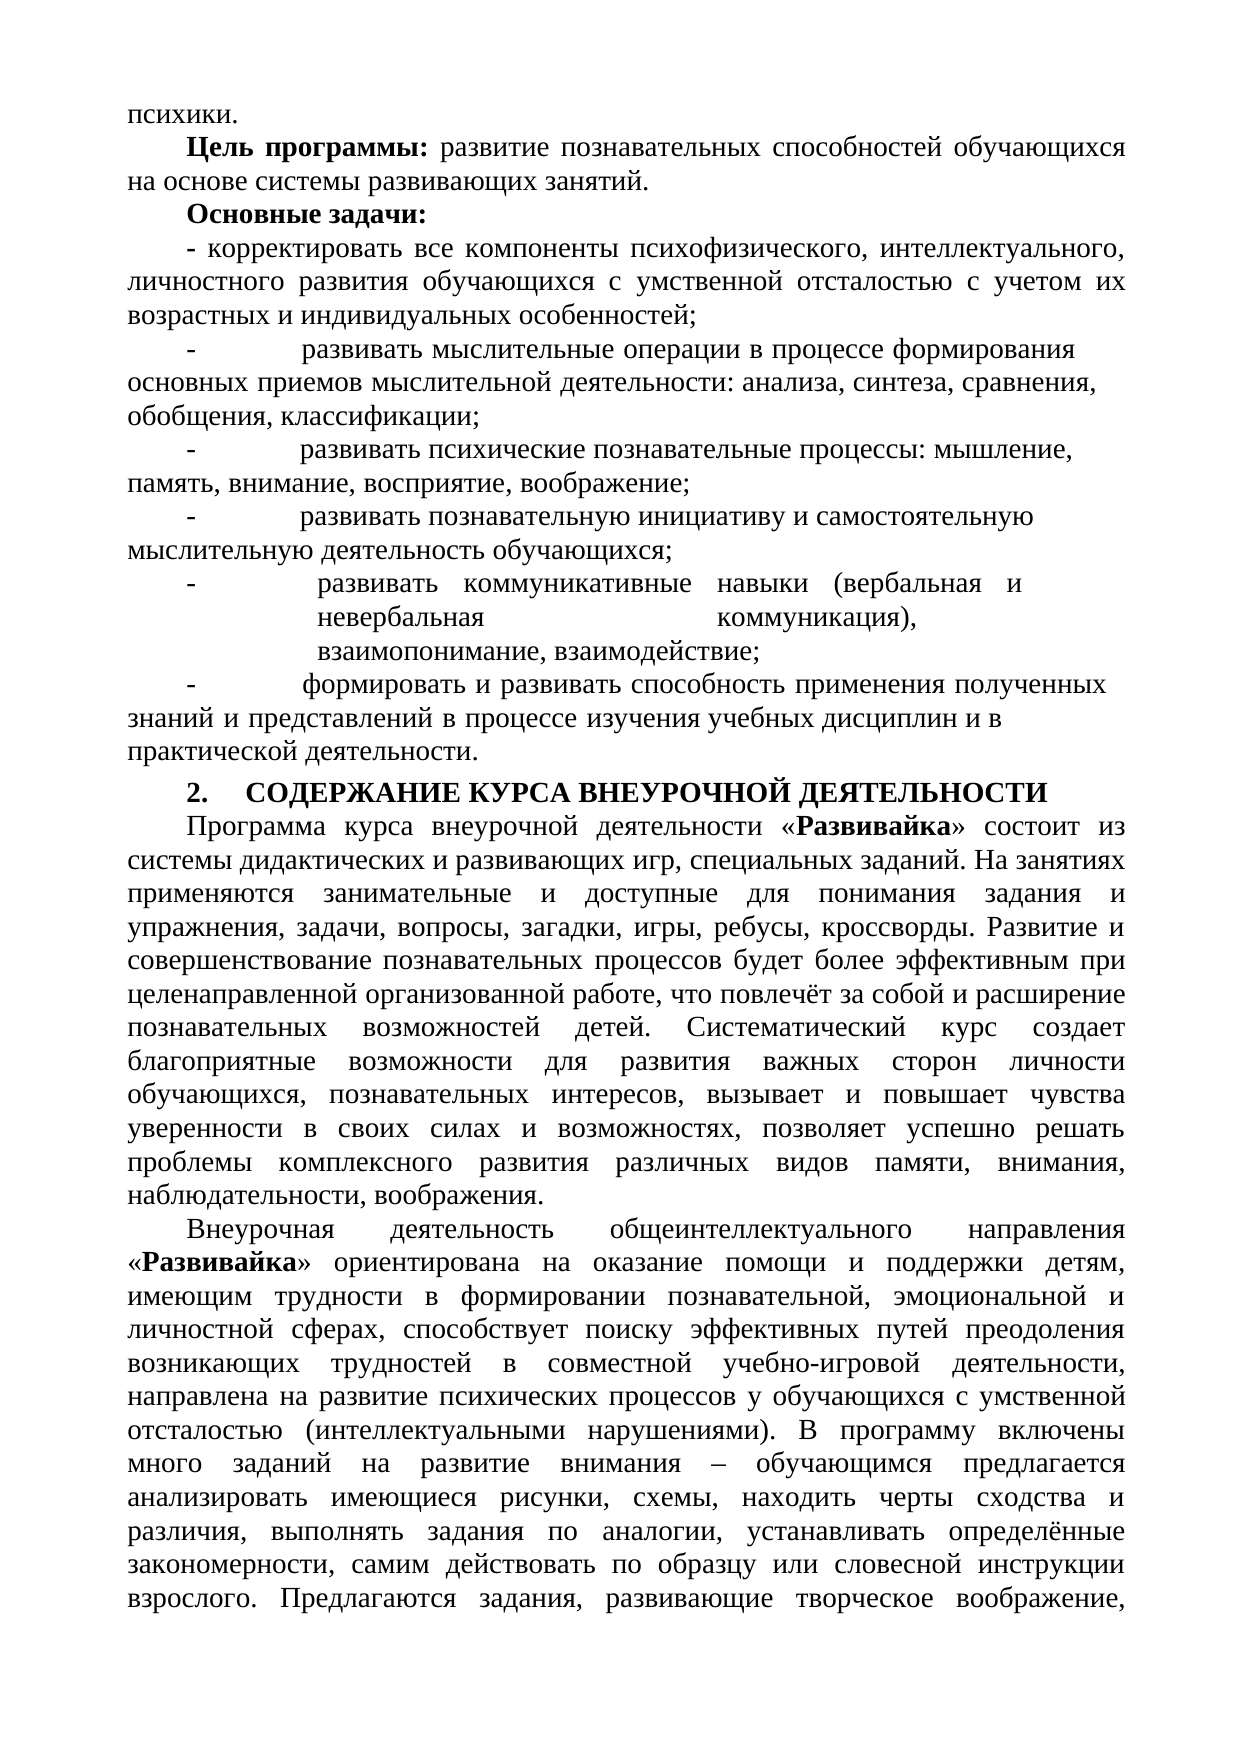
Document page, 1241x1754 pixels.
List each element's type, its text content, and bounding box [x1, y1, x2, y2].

list развивать коммуникативные навыки (вербальная и невербальная коммуникация), взаимопонимание, взаимодействие; [127, 566, 1126, 666]
list развивать познавательную инициативу и самостоятельную мыслительную деятельность обучающихся; [127, 498, 1126, 566]
text - корректировать все компоненты психофизического, интеллектуального, личностного развития обучающихся с умственной отсталостью с учетом их возрастных и индивидуальных особенностей; [127, 230, 1126, 331]
text Цель программы: развитие познавательных способностей обучающихся на основе системы развивающих занятий. [127, 129, 1126, 196]
list развивать мыслительные операции в процессе формирования основных приемов мыслительной деятельности: анализа, синтеза, сравнения, обобщения, классификации; [127, 331, 1126, 431]
text Программа курса внеурочной деятельности «Развивайка» состоит из системы дидактических и развивающих игр, специальных заданий. На занятиях применяются занимательные и доступные для понимания задания и упражнения, задачи, вопросы, загадки, игры, ребусы, кроссворды. Развитие и совершенствование познавательных процессов будет более эффективным при целенаправленной организованной работе, что повлечёт за собой и расширение познавательных возможностей детей. Систематический курс создает благоприятные возможности для развития важных сторон личности обучающихся, познавательных интересов, вызывает и повышает чувства уверенности в своих силах и возможностях, позволяет успешно решать проблемы комплексного развития различных видов памяти, внимания, наблюдательности, воображения. [127, 808, 1126, 1211]
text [127, 96, 1126, 129]
subtitle Основные задачи: [127, 196, 1126, 230]
subtitle СОДЕРЖАНИЕ КУРСА ВНЕУРОЧНОЙ ДЕЯТЕЛЬНОСТИ [127, 775, 1126, 808]
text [127, 1211, 1126, 1613]
list формировать и развивать способность применения полученных знаний и представлений в процессе изучения учебных дисциплин и в практической деятельности. [127, 666, 1126, 767]
list развивать психические познавательные процессы: мышление, память, внимание, восприятие, воображение; [127, 431, 1126, 498]
